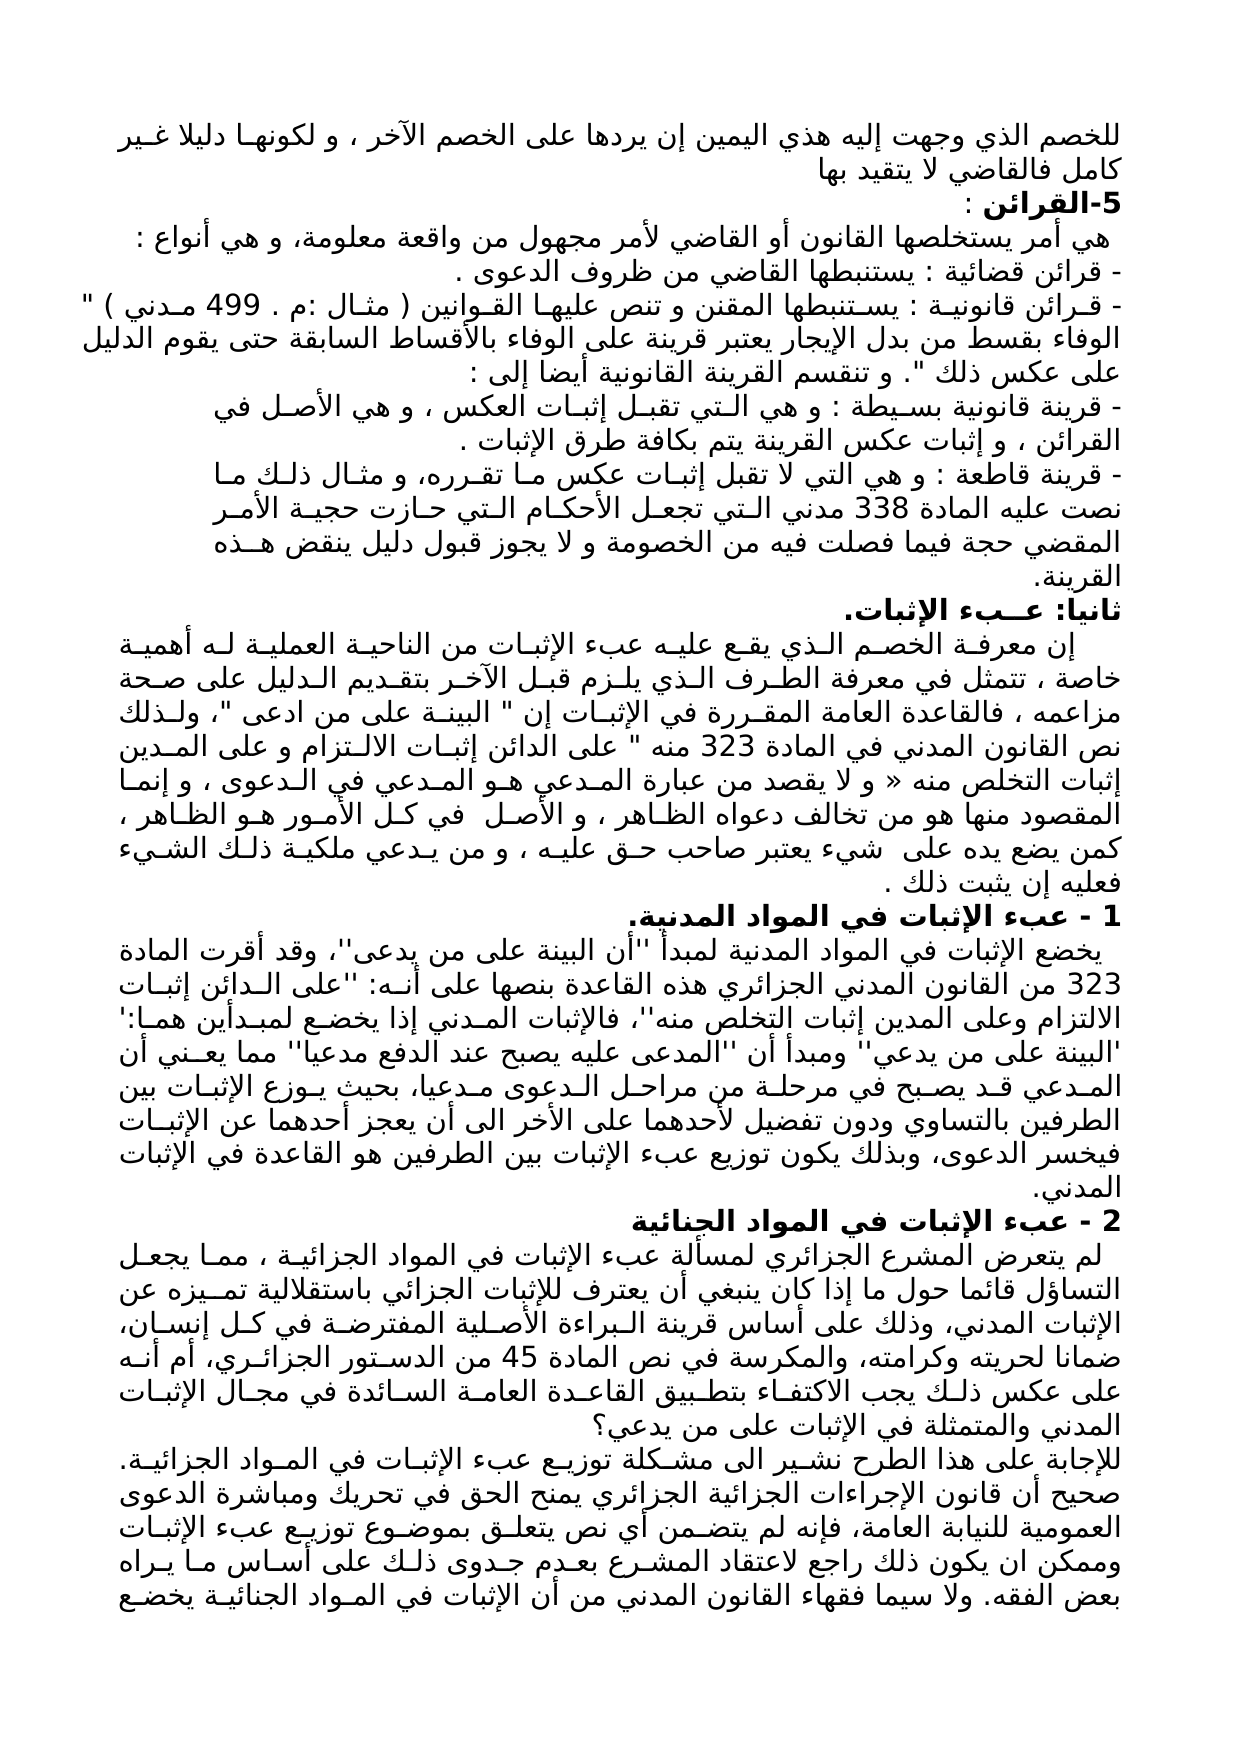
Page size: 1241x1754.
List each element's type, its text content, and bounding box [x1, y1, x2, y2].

text 2 - عبء الإثبات في المواد الجنائية [118, 1205, 1122, 1239]
text - قرائن قانونية : يستنبطها المقنن و تنص عليها القوانين ( مثال :م . 499 مدني ) " الوفاء بقسط من بدل الإيجار يعتبر قرينة على الوفاء بالأقساط السابقة حتى يقوم الدليل على عكس ذلك ". و تنقسم القرينة القانونية أيضا إلى : [81, 288, 1122, 390]
text هي أمر يستخلصها القانون أو القاضي لأمر مجهول من واقعة معلومة، و هي أنواع : [118, 220, 1122, 254]
text 1 - عبء الإثبات في المواد المدنية. [118, 899, 1122, 933]
text لم يتعرض المشرع الجزائري لمسألة عبء الإثبات في المواد الجزائية ، مما يجعل التساؤل قائما حول ما إذا كان ينبغي أن يعترف للإثبات الجزائي باستقلالية تميزه عن الإثبات المدني، وذلك على أساس قرينة البراءة الأصلية المفترضة في كل إنسان، ضمانا لحريته وكرامته، والمكرسة في نص المادة 45 من الدستور الجزائري، أم أنه على عكس ذلك يجب الاكتفاء بتطبيق القاعدة العامة السائدة في مجال الإثبات المدني والمتمثلة في الإثبات على من يدعي؟ [118, 1239, 1122, 1442]
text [118, 1442, 1122, 1612]
text يخضع الإثبات في المواد المدنية لمبدأ ''أن البينة على من يدعى''، وقد أقرت المادة 323 من القانون المدني الجزائري هذه القاعدة بنصها على أنه: ''على الدائن إثبات الالتزام وعلى المدين إثبات التخلص منه''، فالإثبات المدني إذا يخضع لمبدأين هما:' 'البينة على من يدعي'' ومبدأ أن ''المدعى عليه يصبح عند الدفع مدعيا'' مما يعني أن المدعي قد يصبح في مرحلة من مراحل الدعوى مدعيا، بحيث يوزع الإثبات بين الطرفين بالتساوي ودون تفضيل لأحدهما على الأخر الى أن يعجز أحدهما عن الإثبات فيخسر الدعوى، وبذلك يكون توزيع عبء الإثبات بين الطرفين هو القاعدة في الإثبات المدني. [118, 933, 1122, 1205]
text - قرينة قاطعة : و هي التي لا تقبل إثبات عكس ما تقرره، و مثال ذلك ما نصت عليه المادة 338 مدني التي تجعل الأحكام التي حازت حجية الأمر المقضي حجة فيما فصلت فيه من الخصومة و لا يجوز قبول دليل ينقض هذه القرينة. [213, 458, 1122, 593]
text 5-القرائن : [118, 186, 1122, 220]
text - قرينة قانونية بسيطة : و هي التي تقبل إثبات العكس ، و هي الأصل في القرائن ، و إثبات عكس القرينة يتم بكافة طرق الإثبات . [213, 390, 1122, 458]
text - قرائن قضائية : يستنبطها القاضي من ظروف الدعوى . [81, 254, 1122, 288]
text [118, 118, 1122, 186]
text ثانيا: عــبء الإثبات. [118, 593, 1122, 627]
text إن معرفة الخصم الذي يقع عليه عبء الإثبات من الناحية العملية له أهمية خاصة ، تتمثل في معرفة الطرف الذي يلزم قبل الآخر بتقديم الدليل على صحة مزاعمه ، فالقاعدة العامة المقررة في الإثبات إن " البينة على من ادعى "، ولذلك نص القانون المدني في المادة 323 منه " على الدائن إثبات الالتزام و على المدين إثبات التخلص منه « و لا يقصد من عبارة المدعي هو المدعي في الدعوى ، و إنما المقصود منها هو من تخالف دعواه الظاهر ، و الأصل في كل الأمور هو الظاهر ، كمن يضع يده على شيء يعتبر صاحب حق عليه ، و من يدعي ملكية ذلك الشيء فعليه إن يثبت ذلك . [118, 627, 1122, 899]
